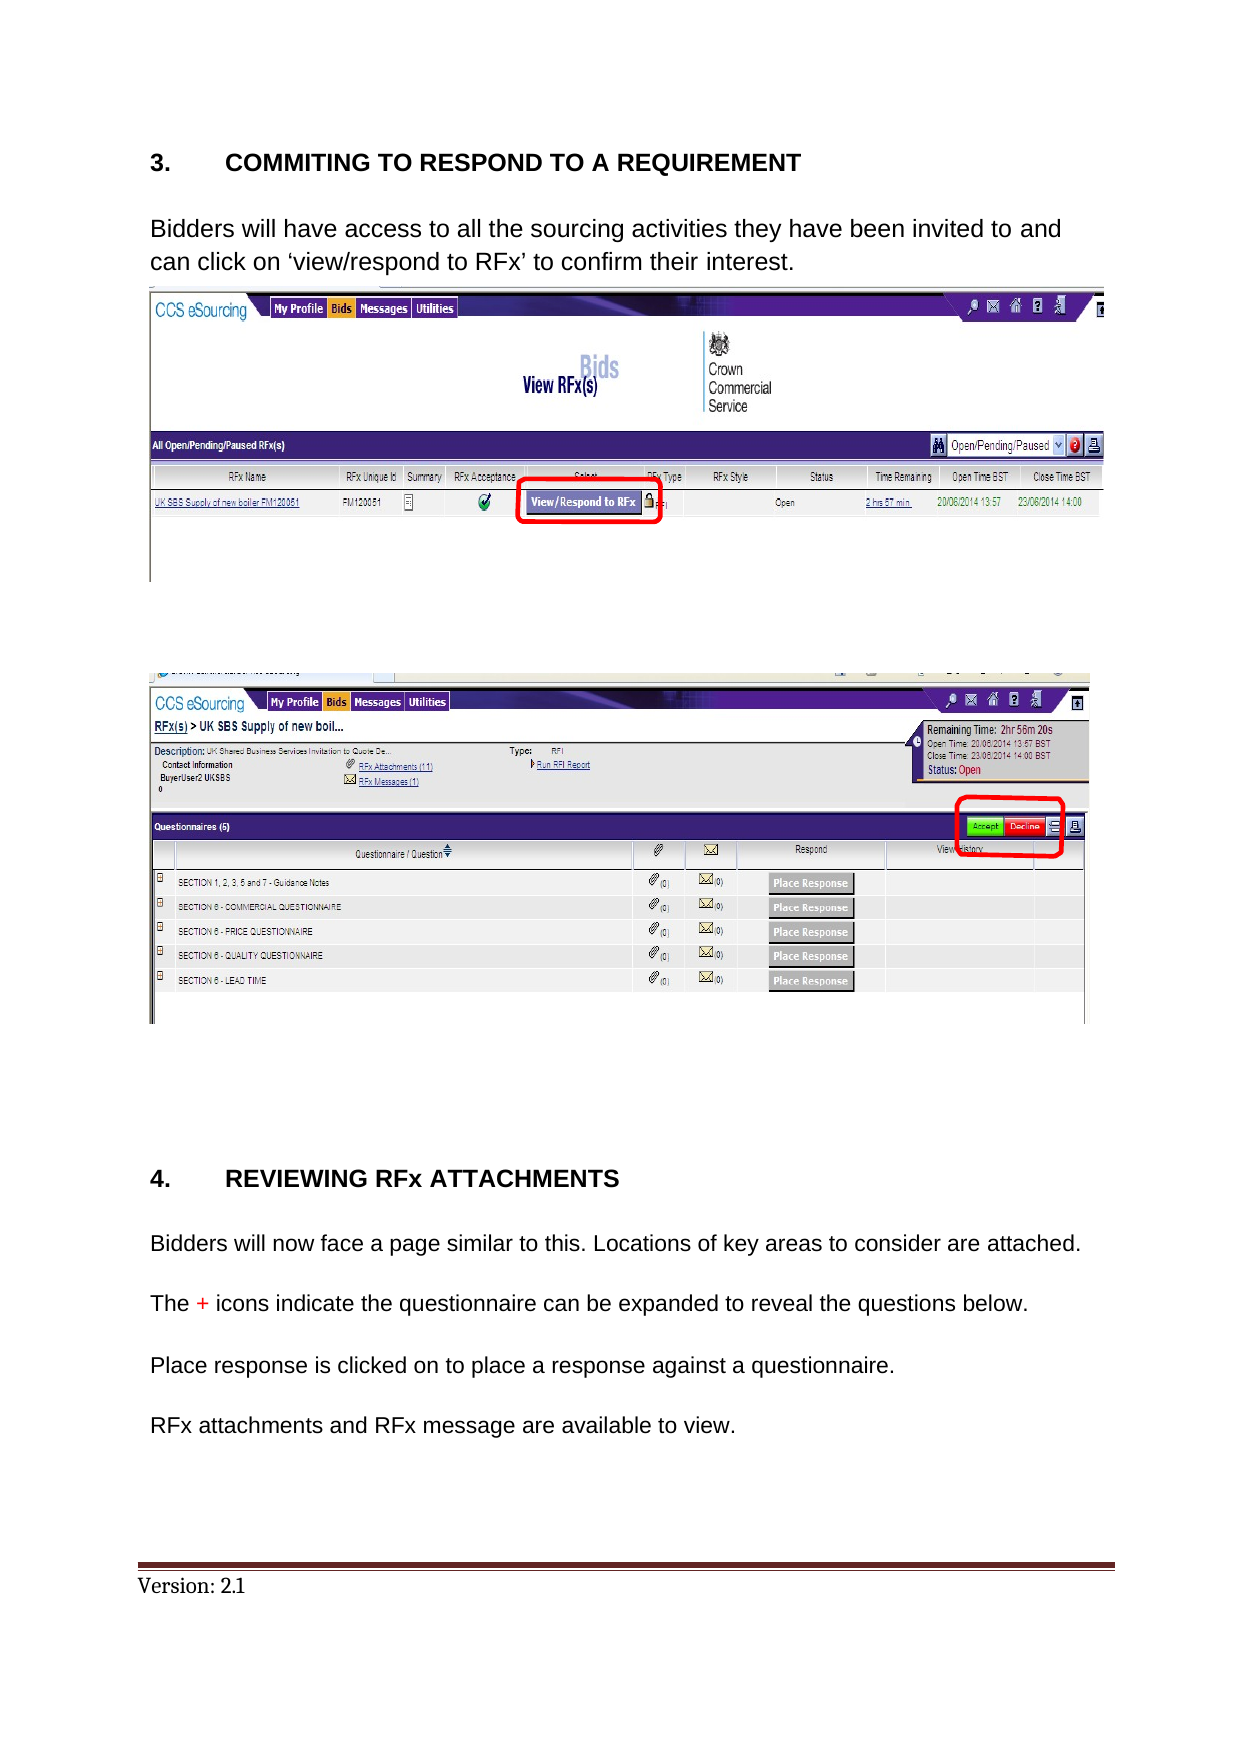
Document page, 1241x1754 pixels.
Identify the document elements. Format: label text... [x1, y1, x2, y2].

picture [149, 673, 1090, 1024]
text Bidders will now face a page similar to this. Locations of key areas to consider are attached. The + icons indicate the questionnaire can be expanded to reveal the questions below. [150, 1230, 1096, 1317]
text Bidders will have access to all the sourcing activities they have been invited to and can click on ‘view/respond to RFx’ to confirm their interest. [150, 214, 1096, 276]
text Place response is clicked on to place a response against a questionnaire. RFx attachments and RFx message are available to view. [150, 1352, 932, 1439]
list REVIEWING RFx ATTACHMENTS [150, 1164, 1096, 1192]
picture [149, 286, 1104, 582]
list COMMITING TO RESPOND TO A REQUIREMENT [150, 148, 1096, 177]
